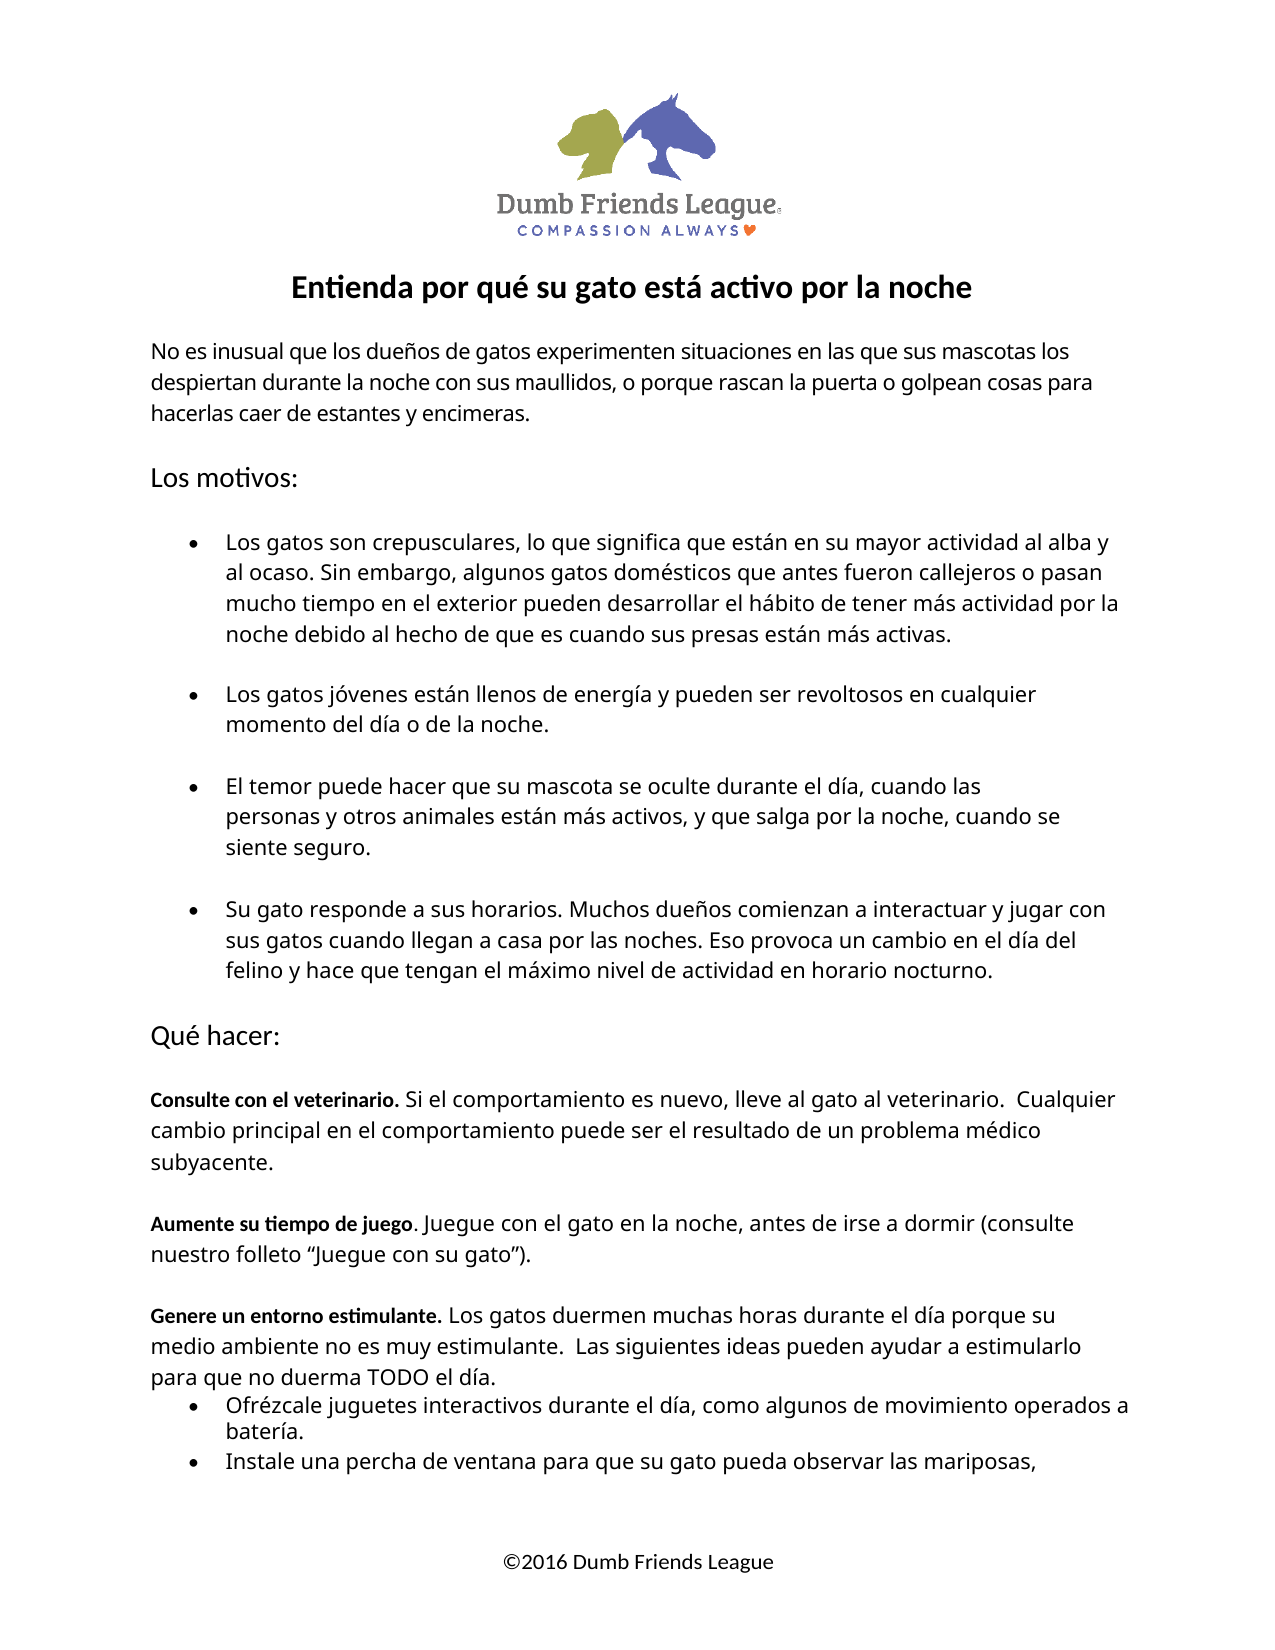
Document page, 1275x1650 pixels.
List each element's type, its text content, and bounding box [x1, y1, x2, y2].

picture [497, 93, 782, 236]
list Ofrézcale juguetes interactivos durante el día, como algunos de movimiento operados a batería. [188, 1392, 1135, 1445]
list Su gato responde a sus horarios. Muchos dueños comienzan a interactuar y jugar con sus gatos cuando llegan a casa por las noches. Eso provoca un cambio en el día del felino y hace que tengan el máximo nivel de actividad en horario nocturno. [188, 894, 1115, 985]
list Los gatos jóvenes están llenos de energía y pueden ser revoltosos en cualquier momento del día o de la noche. [188, 679, 1135, 739]
text Los motivos: [150, 459, 1135, 495]
list Los gatos son crepusculares, lo que significa que están en su mayor actividad al alba y al ocaso. Sin embargo, algunos gatos domésticos que antes fueron callejeros o pasan mucho tiempo en el exterior pueden desarrollar el hábito de tener más actividad por la noche debido al hecho de que es cuando sus presas están más activas. [188, 527, 1122, 648]
text Genere un entorno estimulante. Los gatos duermen muchas horas durante el día porque su medio ambiente no es muy estimulante. Las siguientes ideas pueden ayudar a estimularlo para que no duerma TODO el día. [150, 1301, 1116, 1392]
text Entienda por qué su gato está activo por la noche [154, 266, 1110, 307]
text No es inusual que los dueños de gatos experimenten situaciones en las que sus mascotas los despiertan durante la noche con sus maullidos, o porque rascan la puerta o golpean cosas para hacerlas caer de estantes y encimeras. [150, 336, 1135, 427]
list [188, 1446, 1088, 1476]
text Aumente su tiempo de juego. Juegue con el gato en la noche, antes de irse a dormir (consulte nuestro folleto “Juegue con su gato”). [150, 1208, 1135, 1269]
text Qué hacer: [150, 1017, 1135, 1053]
list El temor puede hacer que su mascota se oculte durante el día, cuando las personas y otros animales están más activos, y que salga por la noche, cuando se siente seguro. [188, 771, 1066, 862]
text Consulte con el veterinario. Si el comportamiento es nuevo, lleve al gato al veterinario. Cualquier cambio principal en el comportamiento puede ser el resultado de un problema médico subyacente. [150, 1084, 1135, 1177]
